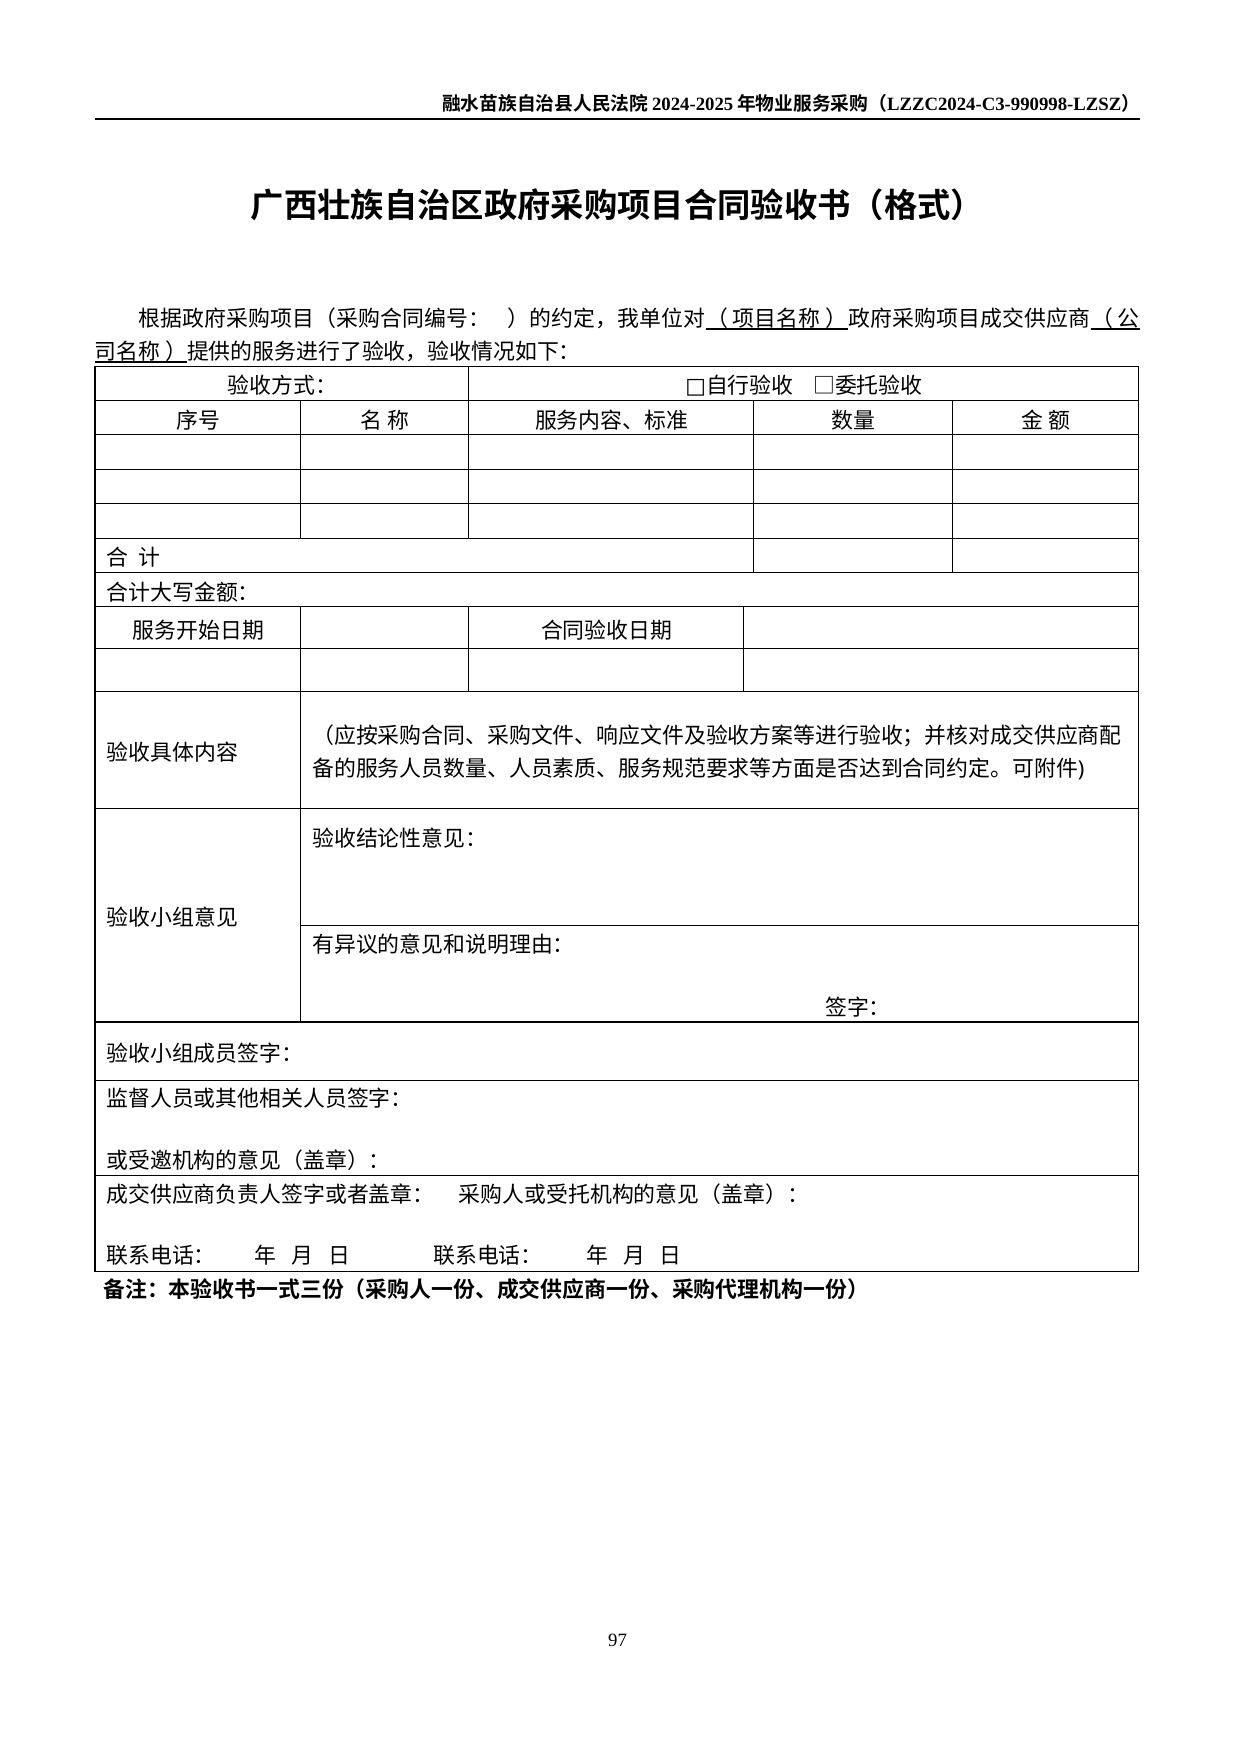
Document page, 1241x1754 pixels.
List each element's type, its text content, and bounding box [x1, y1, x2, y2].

text 根据政府采购项目（采购合同编号： ）的约定，我单位对（ 项目名称 ）政府采购项目成交供应商（ 公司名称 ）提供的服务进行了验收，验收情况如下： [94, 301, 1140, 366]
table_cell [301, 504, 468, 537]
table_cell 合 计 [96, 539, 753, 572]
table_cell [301, 649, 468, 691]
table_cell 监督人员或其他相关人员签字： 或受邀机构的意见（盖章）： [96, 1081, 1138, 1175]
table_header □自行验收 □委托验收 [469, 367, 1138, 400]
table_header 验收方式： [96, 367, 468, 400]
table_cell [96, 470, 300, 503]
table_cell [469, 649, 743, 691]
table_cell [301, 470, 468, 503]
text 广西壮族自治区政府采购项目合同验收书（格式） [94, 170, 1140, 235]
table_cell [469, 504, 753, 537]
table_cell [754, 470, 952, 503]
table_cell 合计大写金额： [96, 573, 1138, 606]
table_cell [301, 607, 468, 648]
table_cell （应按采购合同、采购文件、响应文件及验收方案等进行验收；并核对成交供应商配备的服务人员数量、人员素质、服务规范要求等方面是否达到合同约定。可附件) [301, 692, 1138, 808]
table_cell 名 称 [301, 401, 468, 434]
table_cell 验收具体内容 [96, 692, 300, 808]
table_cell 验收小组成员签字： [96, 1023, 1138, 1079]
table_cell [469, 470, 753, 503]
table_cell 成交供应商负责人签字或者盖章： 采购人或受托机构的意见（盖章）： 联系电话： 年 月 日 联系电话： 年 月 日 [96, 1176, 1138, 1271]
table_cell [754, 539, 952, 572]
table_cell 服务内容、标准 [469, 401, 753, 434]
table_cell [96, 504, 300, 537]
table_cell [953, 539, 1138, 572]
table_cell 服务开始日期 [96, 607, 300, 648]
table_cell [754, 504, 952, 537]
table_cell 有异议的意见和说明理由： 签字： [301, 926, 1138, 1021]
table_cell [754, 435, 952, 469]
table_cell [744, 607, 1138, 648]
table_cell 验收结论性意见： [301, 809, 1138, 925]
table_cell [96, 649, 300, 691]
table_cell [953, 435, 1138, 469]
table_cell 金 额 [953, 401, 1138, 434]
table_cell 序号 [96, 401, 300, 434]
table_cell [96, 435, 300, 469]
text 备注：本验收书一式三份（采购人一份、成交供应商一份、采购代理机构一份） [94, 1272, 1140, 1304]
table_cell 合同验收日期 [469, 607, 743, 648]
table_cell [301, 435, 468, 469]
table_cell [744, 649, 1138, 691]
table_cell [953, 470, 1138, 503]
table_cell 数量 [754, 401, 952, 434]
table_cell [469, 435, 753, 469]
table_cell 验收小组意见 [96, 809, 300, 1021]
table_cell [953, 504, 1138, 537]
